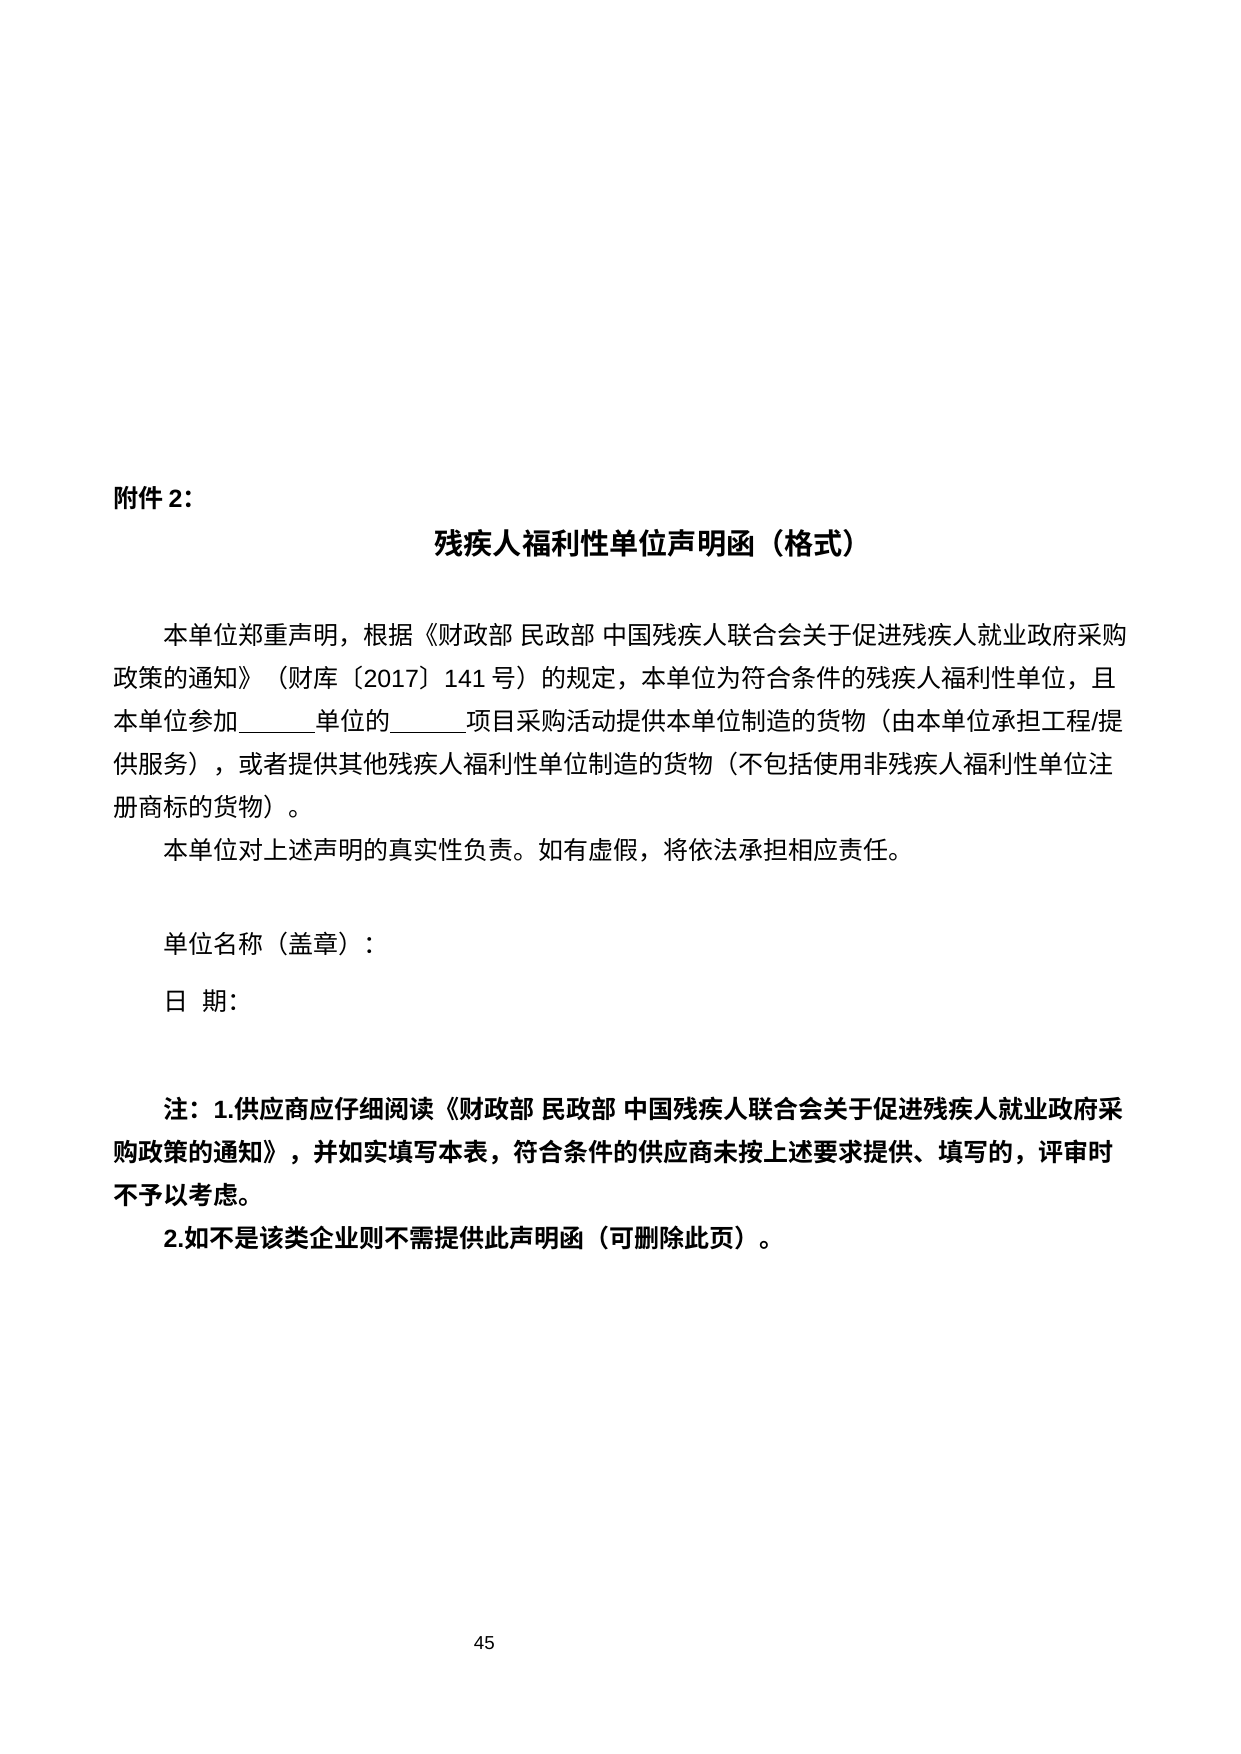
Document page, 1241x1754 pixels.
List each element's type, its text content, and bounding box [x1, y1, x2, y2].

text 附件2： [113, 484, 1134, 513]
text 2.如不是该类企业则不需提供此声明函（可删除此页）。 [113, 1224, 1134, 1253]
text 本单位郑重声明，根据《财政部 民政部 中国残疾人联合会关于促进残疾人就业政府采购政策的通知》（财库〔2017〕141号）的规定，本单位为符合条件的残疾人福利性单位，且本单位参加 单位的 项目采购活动提供本单位制造的货物（由本单位承担工程/提供服务），或者提供其他残疾人福利性单位制造的货物（不包括使用非残疾人福利性单位注册商标的货物）。 [113, 621, 1134, 822]
text 注：1.供应商应仔细阅读《财政部 民政部 中国残疾人联合会关于促进残疾人就业政府采购政策的通知》，并如实填写本表，符合条件的供应商未按上述要求提供、填写的，评审时不予以考虑。 [113, 1095, 1134, 1210]
text 残疾人福利性单位声明函（格式） [113, 527, 1134, 561]
text 单位名称（盖章）： [113, 930, 1134, 958]
text 本单位对上述声明的真实性负责。如有虚假，将依法承担相应责任。 [113, 836, 1134, 865]
text 日 期： [113, 987, 1134, 1016]
